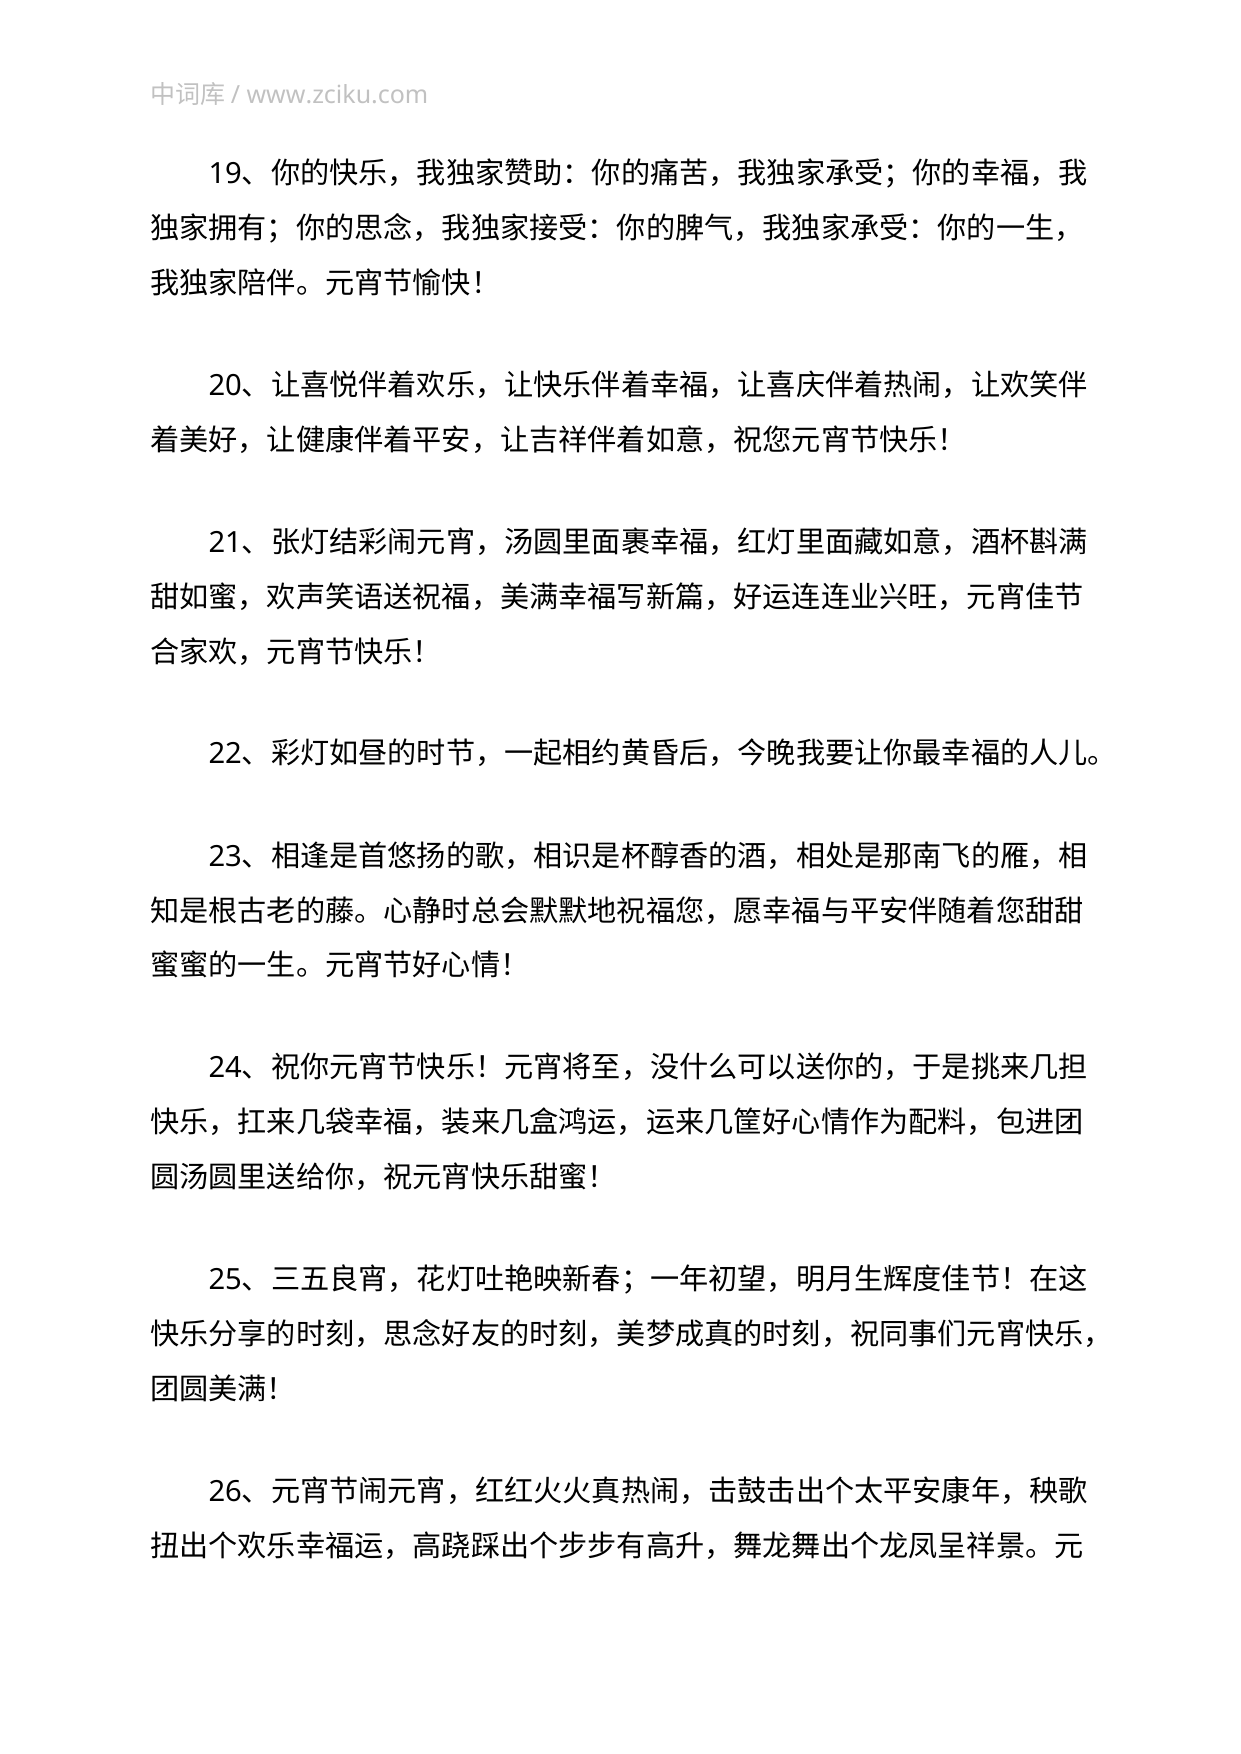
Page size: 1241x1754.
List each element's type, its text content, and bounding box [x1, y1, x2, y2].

text 21、张灯结彩闹元宵，汤圆里面裹幸福，红灯里面藏如意，酒杯斟满甜如蜜，欢声笑语送祝福，美满幸福写新篇，好运连连业兴旺，元宵佳节合家欢，元宵节快乐！ [150, 518, 1090, 671]
text 23、相逢是首悠扬的歌，相识是杯醇香的酒，相处是那南飞的雁，相知是根古老的藤。心静时总会默默地祝福您，愿幸福与平安伴随着您甜甜蜜蜜的一生。元宵节好心情！ [150, 832, 1090, 984]
text 24、祝你元宵节快乐！元宵将至，没什么可以送你的，于是挑来几担快乐，扛来几袋幸福，装来几盒鸿运，运来几筐好心情作为配料，包进团圆汤圆里送给你，祝元宵快乐甜蜜！ [150, 1044, 1090, 1196]
text 25、三五良宵，花灯吐艳映新春；一年初望，明月生辉度佳节！在这快乐分享的时刻，思念好友的时刻，美梦成真的时刻，祝同事们元宵快乐，团圆美满！ [150, 1255, 1090, 1408]
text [150, 1467, 1090, 1564]
text 19、你的快乐，我独家赞助：你的痛苦，我独家承受；你的幸福，我独家拥有；你的思念，我独家接受：你的脾气，我独家承受：你的一生，我独家陪伴。元宵节愉快！ [150, 150, 1090, 302]
text 20、让喜悦伴着欢乐，让快乐伴着幸福，让喜庆伴着热闹，让欢笑伴着美好，让健康伴着平安，让吉祥伴着如意，祝您元宵节快乐！ [150, 362, 1090, 459]
text 22、彩灯如昼的时节，一起相约黄昏后，今晚我要让你最幸福的人儿。 [150, 730, 1090, 772]
